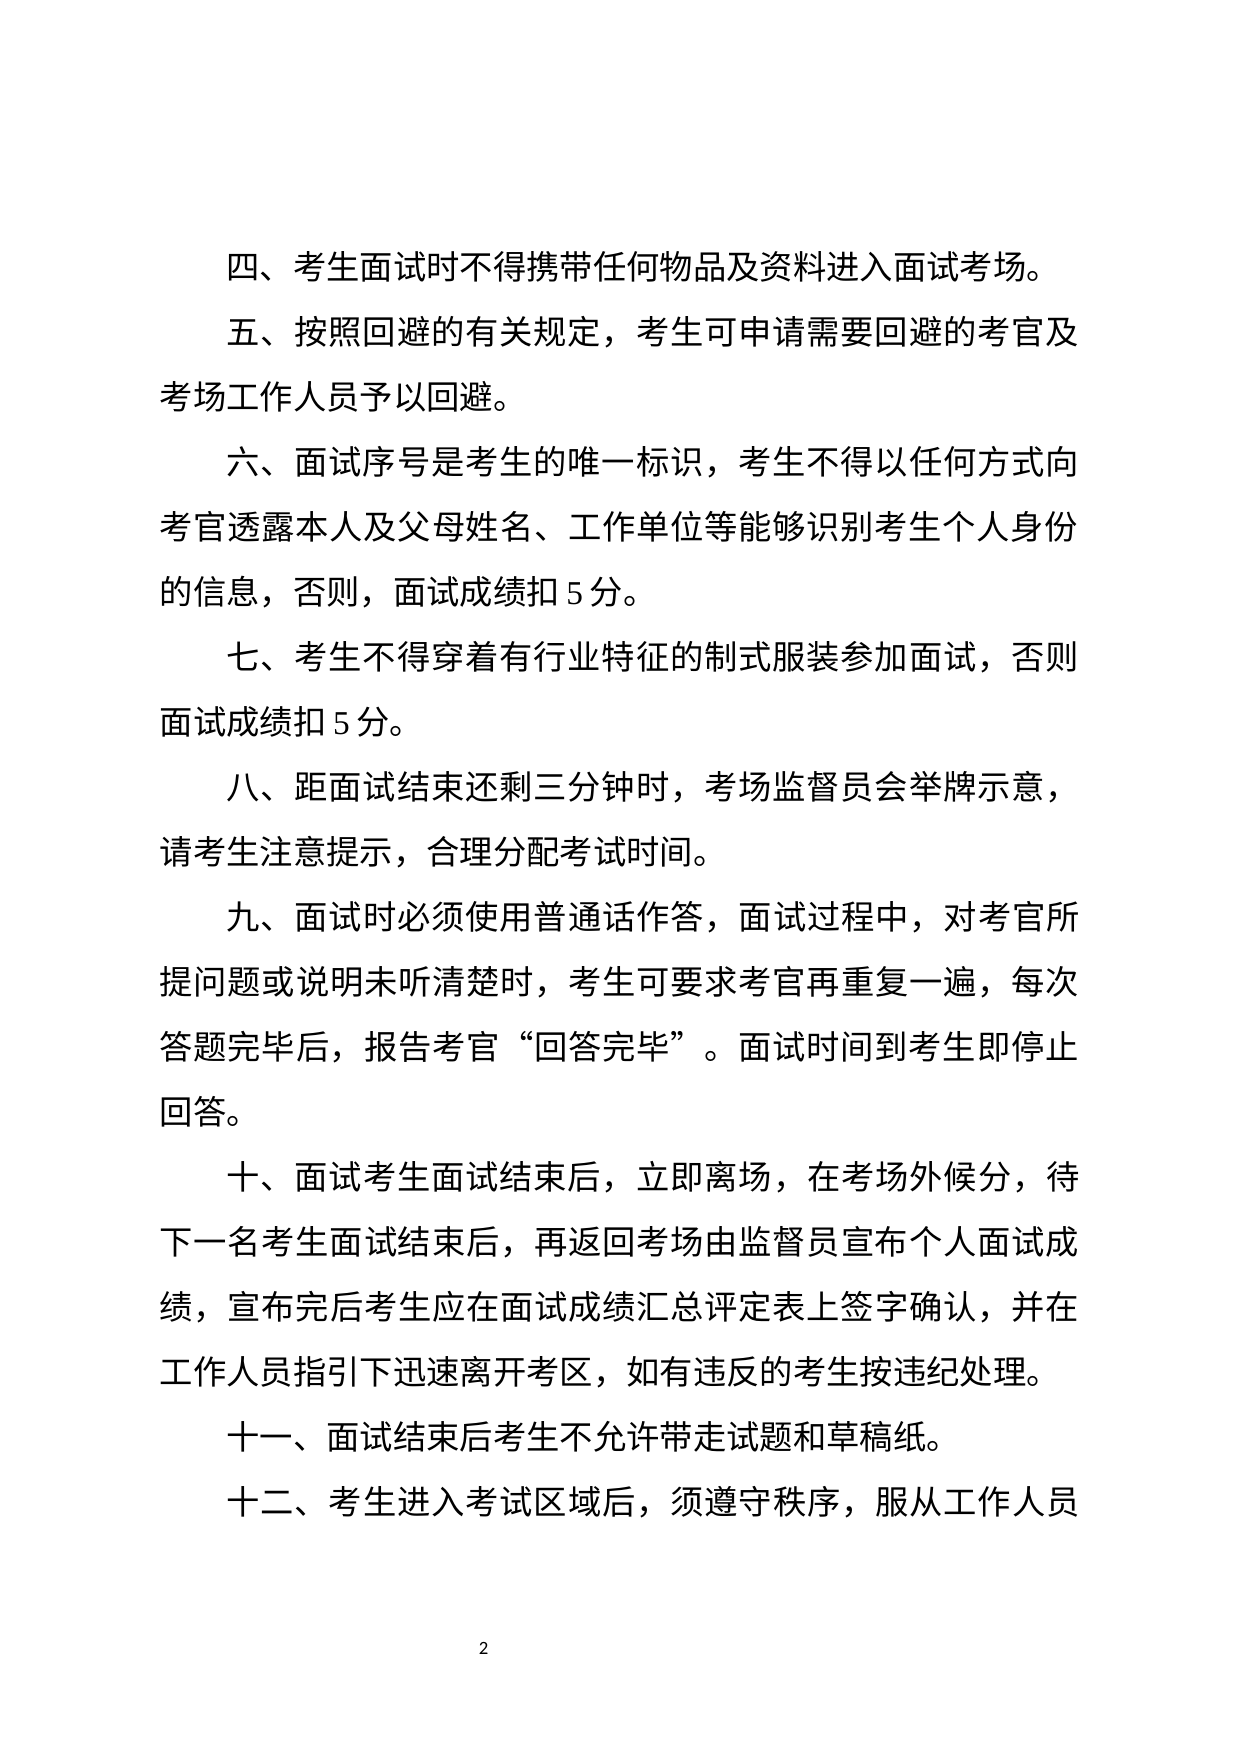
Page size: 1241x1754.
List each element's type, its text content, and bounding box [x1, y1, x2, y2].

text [159, 1468, 1081, 1533]
text 十一、面试结束后考生不允许带走试题和草稿纸。 [159, 1403, 1081, 1468]
text 六、面试序号是考生的唯一标识，考生不得以任何方式向考官透露本人及父母姓名、工作单位等能够识别考生个人身份的信息，否则，面试成绩扣5分。 [159, 428, 1081, 623]
text 七、考生不得穿着有行业特征的制式服装参加面试，否则，面试成绩扣5分。 [159, 623, 1081, 753]
text 九、面试时必须使用普通话作答，面试过程中，对考官所提问题或说明未听清楚时，考生可要求考官再重复一遍，每次答题完毕后，报告考官“回答完毕”。面试时间到考生即停止回答。 [159, 883, 1081, 1143]
text 十、面试考生面试结束后，立即离场，在考场外候分，待下一名考生面试结束后，再返回考场由监督员宣布个人面试成绩，宣布完后考生应在面试成绩汇总评定表上签字确认，并在工作人员指引下迅速离开考区，如有违反的考生按违纪处理。 [159, 1143, 1081, 1403]
text 五、按照回避的有关规定，考生可申请需要回避的考官及考场工作人员予以回避。 [159, 298, 1081, 428]
text 四、考生面试时不得携带任何物品及资料进入面试考场。 [159, 233, 1081, 298]
text 八、距面试结束还剩三分钟时，考场监督员会举牌示意，请考生注意提示，合理分配考试时间。 [159, 753, 1081, 883]
